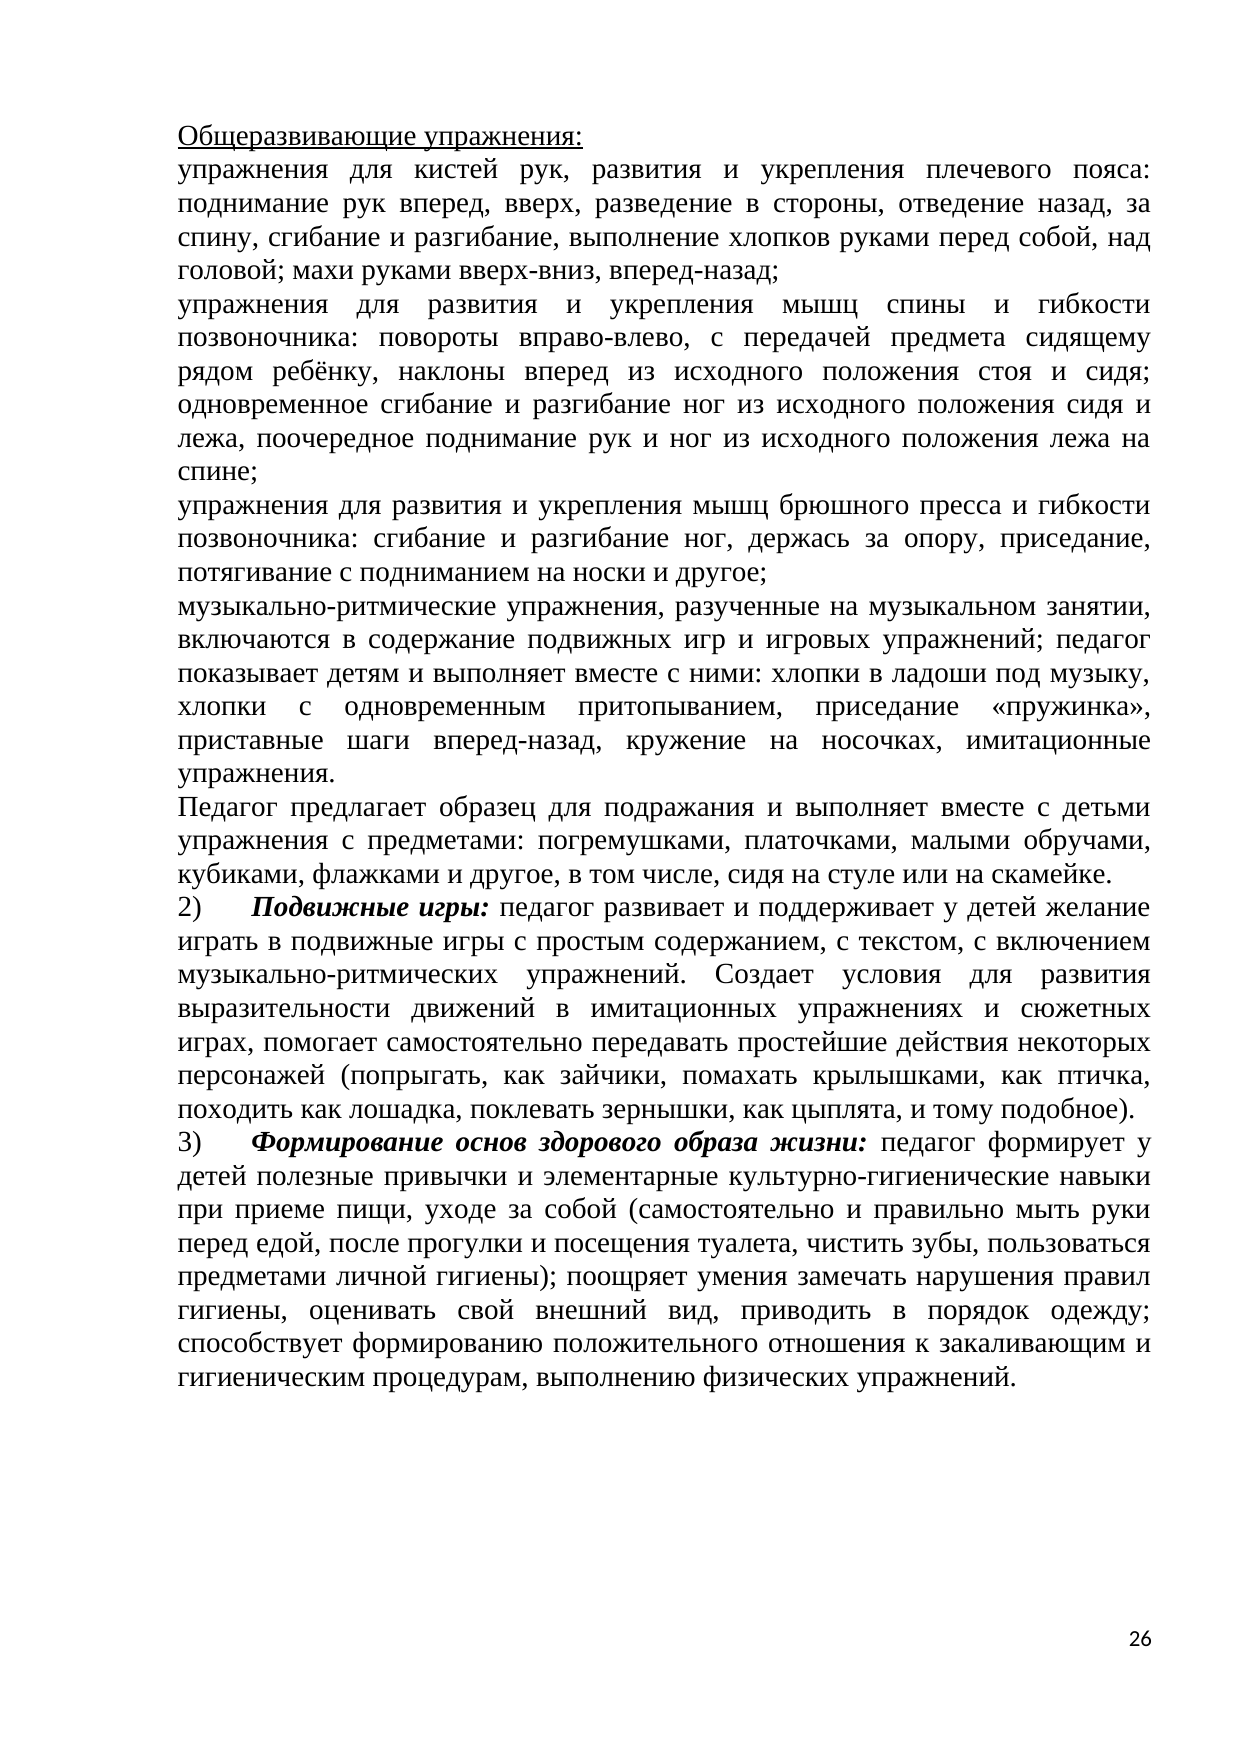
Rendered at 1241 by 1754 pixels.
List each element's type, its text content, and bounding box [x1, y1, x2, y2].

text упражнения для кистей рук, развития и укрепления плечевого пояса: поднимание рук вперед, вверх, разведение в стороны, отведение назад, за спину, сгибание и разгибание, выполнение хлопков руками перед собой, над головой; махи руками вверх-вниз, вперед-назад; [177, 152, 1152, 286]
list Подвижные игры: педагог развивает и поддерживает у детей желание играть в подвижные игры с простым содержанием, с текстом, с включением музыкально-ритмических упражнений. Создает условия для развития выразительности движений в имитационных упражнениях и сюжетных играх, помогает самостоятельно передавать простейшие действия некоторых персонажей (попрыгать, как зайчики, помахать крылышками, как птичка, походить как лошадка, поклевать зернышки, как цыплята, и тому подобное). [177, 889, 1152, 1124]
text Общеразвивающие упражнения: [177, 118, 1152, 152]
text Педагог предлагает образец для подражания и выполняет вместе с детьми упражнения с предметами: погремушками, платочками, малыми обручами, кубиками, флажками и другое, в том числе, сидя на стуле или на скамейке. [177, 789, 1152, 889]
text музыкально-ритмические упражнения, разученные на музыкальном занятии, включаются в содержание подвижных игр и игровых упражнений; педагог показывает детям и выполняет вместе с ними: хлопки в ладоши под музыку, хлопки с одновременным притопыванием, приседание «пружинка», приставные шаги вперед-назад, кружение на носочках, имитационные упражнения. [177, 588, 1152, 789]
text упражнения для развития и укрепления мышц спины и гибкости позвоночника: повороты вправо-влево, с передачей предмета сидящему рядом ребёнку, наклоны вперед из исходного положения стоя и сидя; одновременное сгибание и разгибание ног из исходного положения сидя и лежа, поочередное поднимание рук и ног из исходного положения лежа на спине; [177, 286, 1152, 487]
text упражнения для развития и укрепления мышц брюшного пресса и гибкости позвоночника: сгибание и разгибание ног, держась за опору, приседание, потягивание с подниманием на носки и другое; [177, 487, 1152, 588]
list Формирование основ здорового образа жизни: педагог формирует у детей полезные привычки и элементарные культурно-гигиенические навыки при приеме пищи, уходе за собой (самостоятельно и правильно мыть руки перед едой, после прогулки и посещения туалета, чистить зубы, пользоваться предметами личной гигиены); поощряет умения замечать нарушения правил гигиены, оценивать свой внешний вид, приводить в порядок одежду; способствует формированию положительного отношения к закаливающим и гигиеническим процедурам, выполнению физических упражнений. [177, 1124, 1152, 1393]
